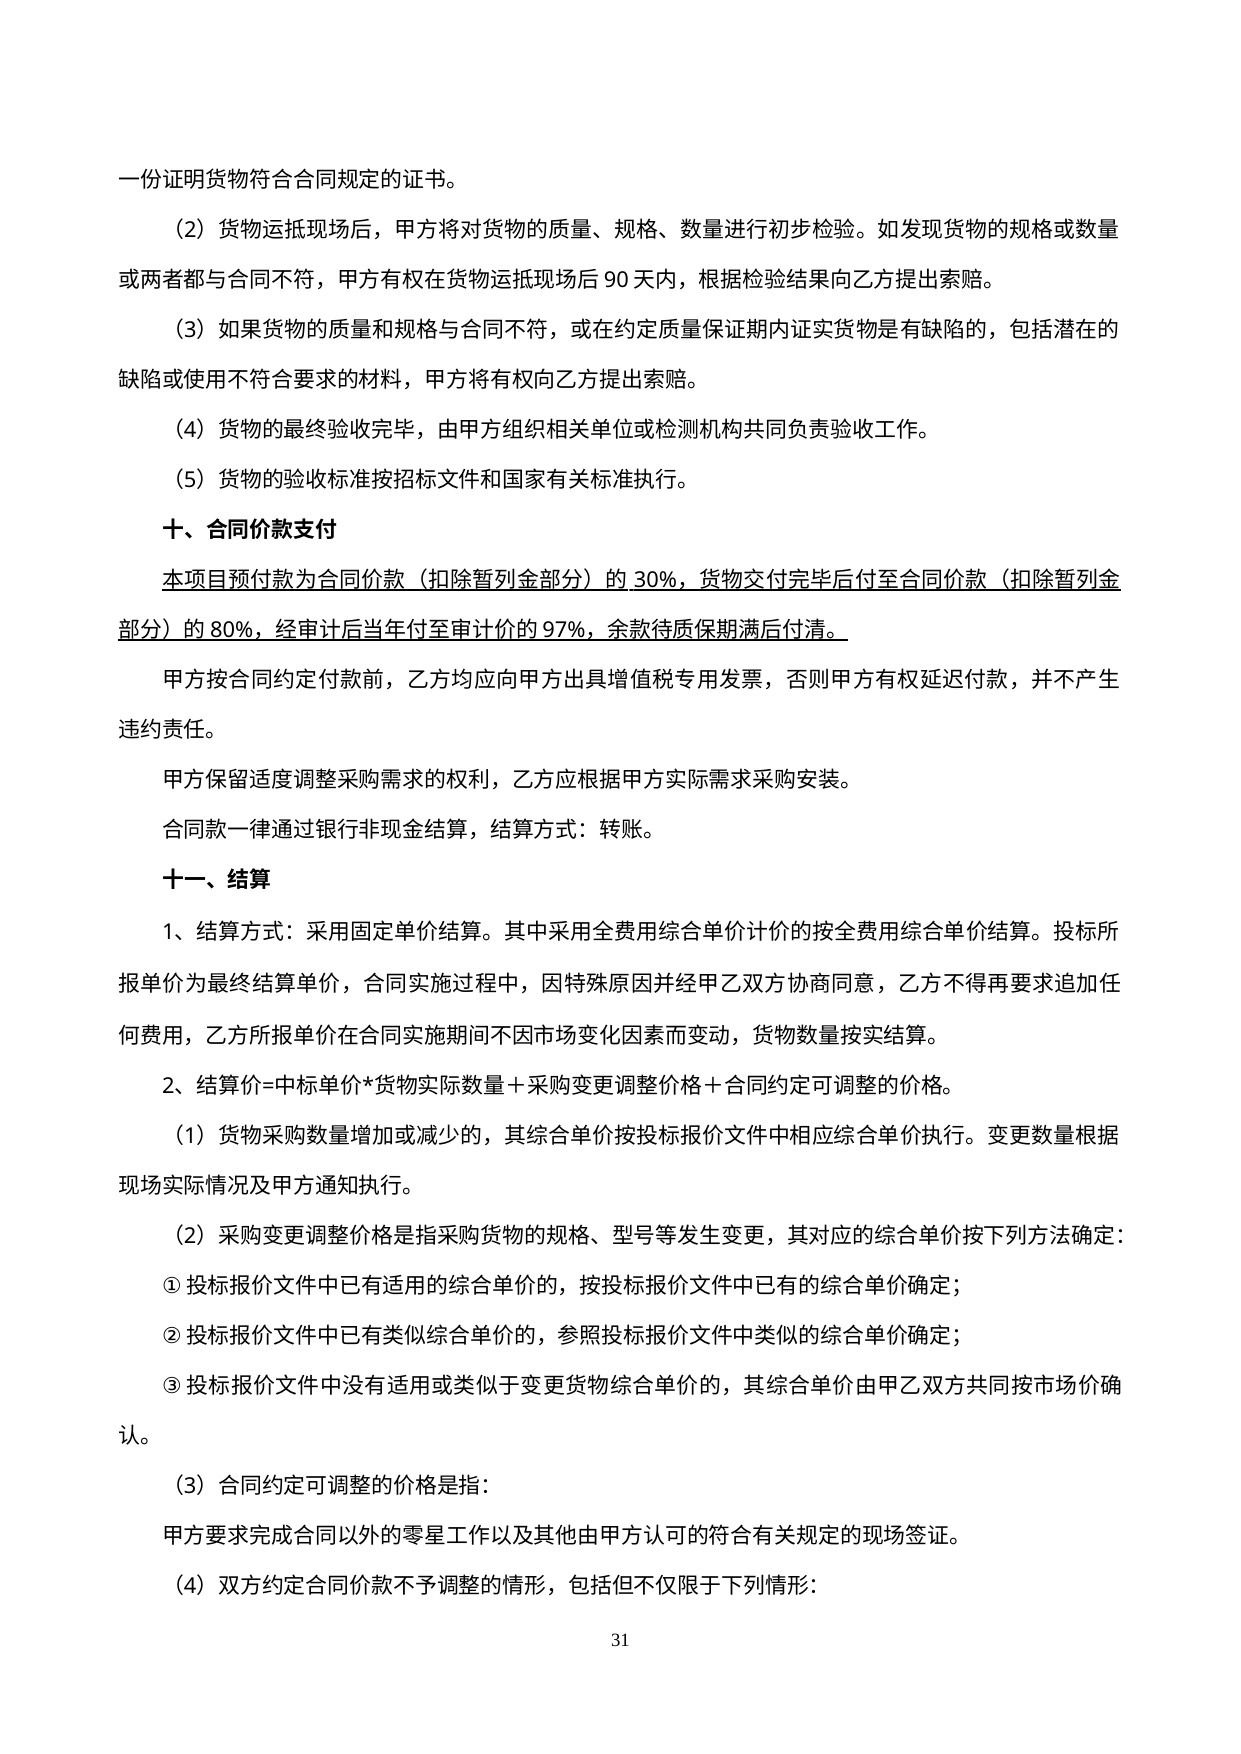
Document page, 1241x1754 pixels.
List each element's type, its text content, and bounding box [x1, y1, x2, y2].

text ②投标报价文件中已有类似综合单价的，参照投标报价文件中类似的综合单价确定； [118, 1304, 1122, 1354]
text （4）双方约定合同价款不予调整的情形，包括但不仅限于下列情形： [118, 1554, 1122, 1604]
text ③投标报价文件中没有适用或类似于变更货物综合单价的，其综合单价由甲乙双方共同按市场价确认。 [118, 1354, 1122, 1454]
text （5）货物的验收标准按招标文件和国家有关标准执行。 [118, 448, 1122, 498]
text （2）货物运抵现场后，甲方将对货物的质量、规格、数量进行初步检验。如发现货物的规格或数量或两者都与合同不符，甲方有权在货物运抵现场后90天内，根据检验结果向乙方提出索赔。 [118, 198, 1122, 298]
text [118, 148, 1122, 198]
text （2）采购变更调整价格是指采购货物的规格、型号等发生变更，其对应的综合单价按下列方法确定： [118, 1204, 1122, 1254]
text 甲方要求完成合同以外的零星工作以及其他由甲方认可的符合有关规定的现场签证。 [118, 1504, 1122, 1554]
text 甲方按合同约定付款前，乙方均应向甲方出具增值税专用发票，否则甲方有权延迟付款，并不产生违约责任。 [118, 648, 1122, 748]
text （1）货物采购数量增加或减少的，其综合单价按投标报价文件中相应综合单价执行。变更数量根据现场实际情况及甲方通知执行。 [118, 1104, 1122, 1204]
text （4）货物的最终验收完毕，由甲方组织相关单位或检测机构共同负责验收工作。 [118, 398, 1122, 448]
text （3）合同约定可调整的价格是指： [118, 1454, 1122, 1504]
text 2、结算价=中标单价*货物实际数量＋采购变更调整价格＋合同约定可调整的价格。 [118, 1054, 1122, 1104]
text 本项目预付款为合同价款（扣除暂列金部分）的30%，货物交付完毕后付至合同价款（扣除暂列金部分）的80%，经审计后当年付至审计价的97%，余款待质保期满后付清。 [118, 548, 1122, 648]
text 1、结算方式：采用固定单价结算。其中采用全费用综合单价计价的按全费用综合单价结算。投标所报单价为最终结算单价，合同实施过程中，因特殊原因并经甲乙双方协商同意，乙方不得再要求追加任何费用，乙方所报单价在合同实施期间不因市场变化因素而变动，货物数量按实结算。 [118, 898, 1122, 1054]
text ①投标报价文件中已有适用的综合单价的，按投标报价文件中已有的综合单价确定； [118, 1254, 1122, 1304]
text 十、合同价款支付 [118, 498, 1122, 548]
text （3）如果货物的质量和规格与合同不符，或在约定质量保证期内证实货物是有缺陷的，包括潜在的缺陷或使用不符合要求的材料，甲方将有权向乙方提出索赔。 [118, 298, 1122, 398]
text 甲方保留适度调整采购需求的权利，乙方应根据甲方实际需求采购安装。 [118, 748, 1122, 798]
text 合同款一律通过银行非现金结算，结算方式：转账。 [118, 798, 1122, 848]
text 十一、结算 [118, 848, 1122, 898]
